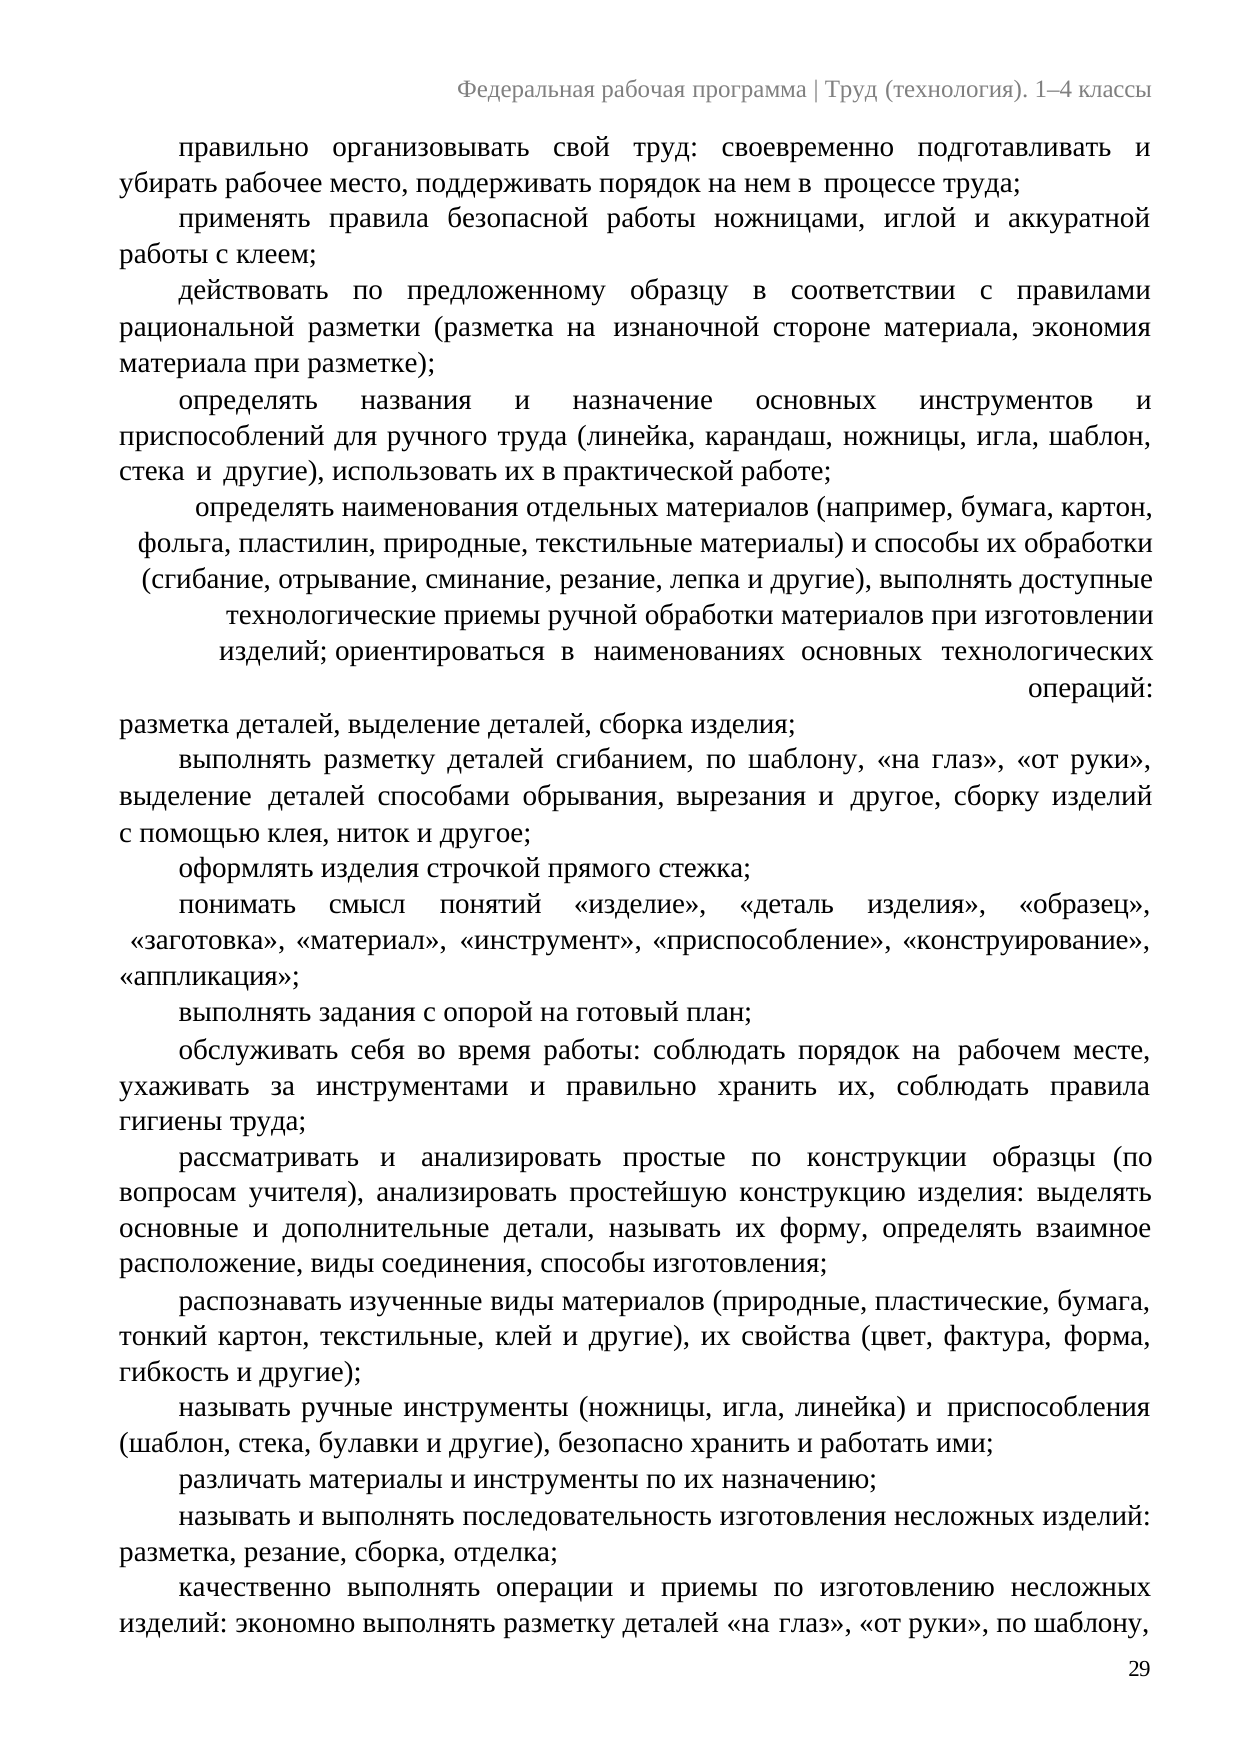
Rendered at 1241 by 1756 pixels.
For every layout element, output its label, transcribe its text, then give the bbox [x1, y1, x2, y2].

text определять названия и назначение основных инструментов и приспособлений для ручного труда (линейка, карандаш, ножницы, игла, шаблон, стека и другие), использовать их в практической работе; [119, 382, 1151, 487]
text выполнять задания с опорой на готовый план; [178, 994, 1165, 1028]
text «аппликация»; [119, 958, 1165, 992]
text разметка деталей, выделение деталей, сборка изделия; [119, 706, 1165, 739]
text правильно организовывать свой труд: своевременно подготавливать и убирать рабочее место, поддерживать порядок на нем в процессе труда; [119, 129, 1150, 198]
text обслуживать себя во время работы: соблюдать порядок на рабочем месте, ухаживать за инструментами и правильно хранить их, соблюдать правила гигиены труда; [119, 1032, 1150, 1137]
text «заготовка», «материал», «инструмент», «приспособление», «конструирование», [106, 922, 1150, 956]
text рассматривать и анализировать простые по конструкции образцы (по вопросам учителя), анализировать простейшую конструкцию изделия: выделять основные и дополнительные детали, называть их форму, определять взаимное расположение, виды соединения, способы изготовления; [119, 1139, 1153, 1279]
text понимать смысл понятий «изделие», «деталь изделия», «образец», [106, 887, 1150, 920]
text распознавать изученные виды материалов (природные, пластические, бумага, тонкий картон, текстильные, клей и другие), их свойства (цвет, фактура, форма, гибкость и другие); [119, 1283, 1151, 1387]
text различать материалы и инструменты по их назначению; [178, 1461, 1165, 1494]
text оформлять изделия строчкой прямого стежка; [178, 852, 1165, 884]
text выполнять разметку деталей сгибанием, по шаблону, «на глаз», «от руки», выделение деталей способами обрывания, вырезания и другое, сборку изделий с помощью клея, ниток и другое; [119, 741, 1152, 848]
text применять правила безопасной работы ножницами, иглой и аккуратной работы с клеем; [119, 201, 1151, 270]
text называть ручные инструменты (ножницы, игла, линейка) и приспособления (шаблон, стека, булавки и другие), безопасно хранить и работать ими; [119, 1389, 1150, 1459]
text качественно выполнять операции и приемы по изготовлению несложных изделий: экономно выполнять разметку деталей «на глаз», «от руки», по шаблону, [119, 1569, 1152, 1639]
text определять наименования отдельных материалов (например, бумага, картон, фольга, пластилин, природные, текстильные материалы) и способы их обработки (сгибание, отрывание, сминание, резание, лепка и другие), выполнять доступные технологические приемы ручной обработки материалов при изготовлении изделий; ориентироваться в наименованиях основных технологических операций: [119, 489, 1153, 703]
text называть и выполнять последовательность изготовления несложных изделий: разметка, резание, сборка, отделка; [119, 1498, 1151, 1567]
text действовать по предложенному образцу в соответствии с правилами рациональной разметки (разметка на изнаночной стороне материала, экономия материала при разметке); [119, 272, 1151, 379]
